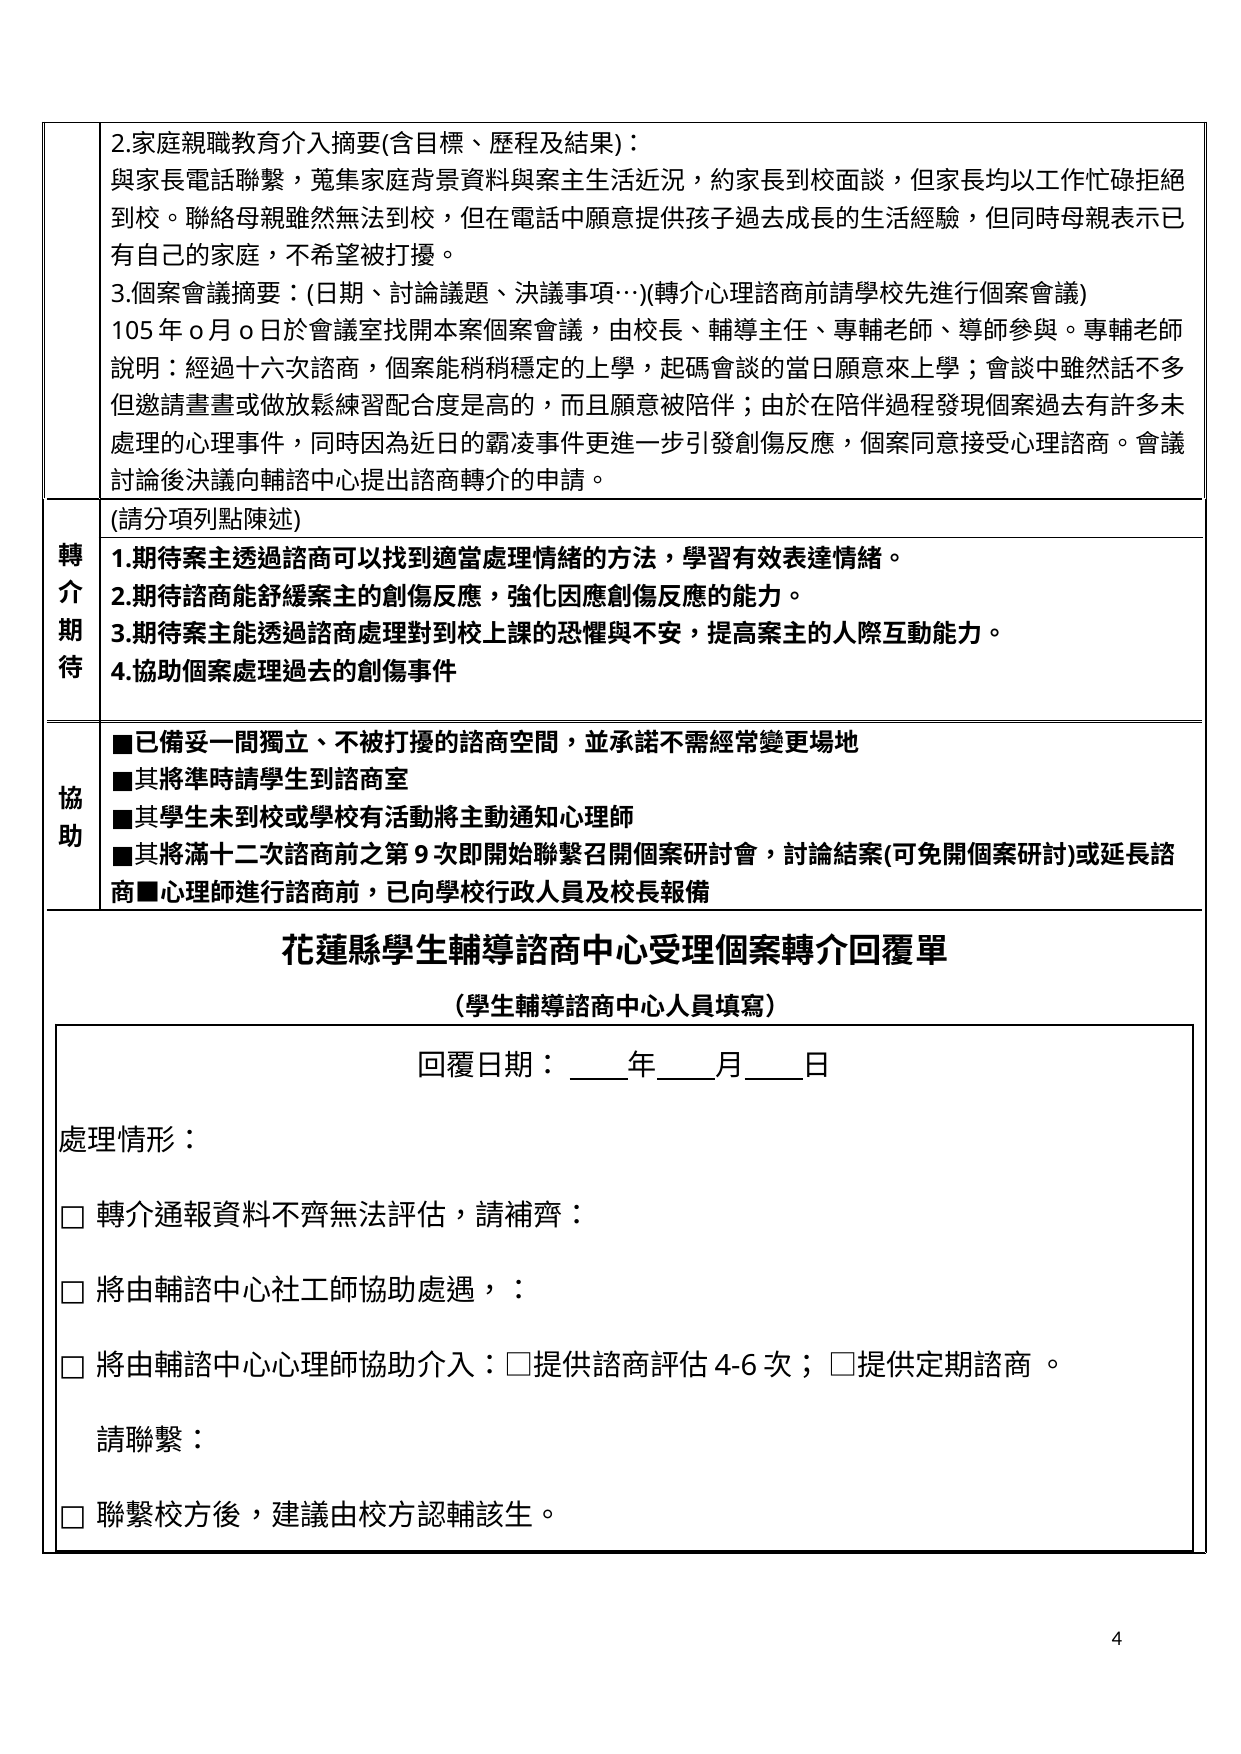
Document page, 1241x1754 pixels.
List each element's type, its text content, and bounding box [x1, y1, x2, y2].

table_cell 轉 介 期 待 [44, 498, 99, 720]
table_cell (請分項列點陳述) [101, 498, 1205, 537]
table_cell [101, 123, 1204, 498]
table_cell 1.期待案主透過諮商可以找到適當處理情緒的方法，學習有效表達情緒。 2.期待諮商能舒緩案主的創傷反應，強化因應創傷反應的能力。 3.期待案主能透過諮商處理對到校上課的恐懼與不安，提高案主的人際互動能力。 4.協助個案處理過去的創傷事件 [101, 537, 1205, 720]
table_cell 協助 [44, 720, 99, 909]
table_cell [44, 909, 1205, 1552]
table_cell ■已備妥一間獨立、不被打擾的諮商空間，並承諾不需經常變更場地 ■其將準時請學生到諮商室 ■其學生未到校或學校有活動將主動通知心理師 ■其將滿十二次諮商前之第9次即開始聯繫召開個案研討會，討論結案(可免開個案研討)或延長諮商■心理師進行諮商前，已向學校行政人員及校長報備 [101, 720, 1205, 909]
